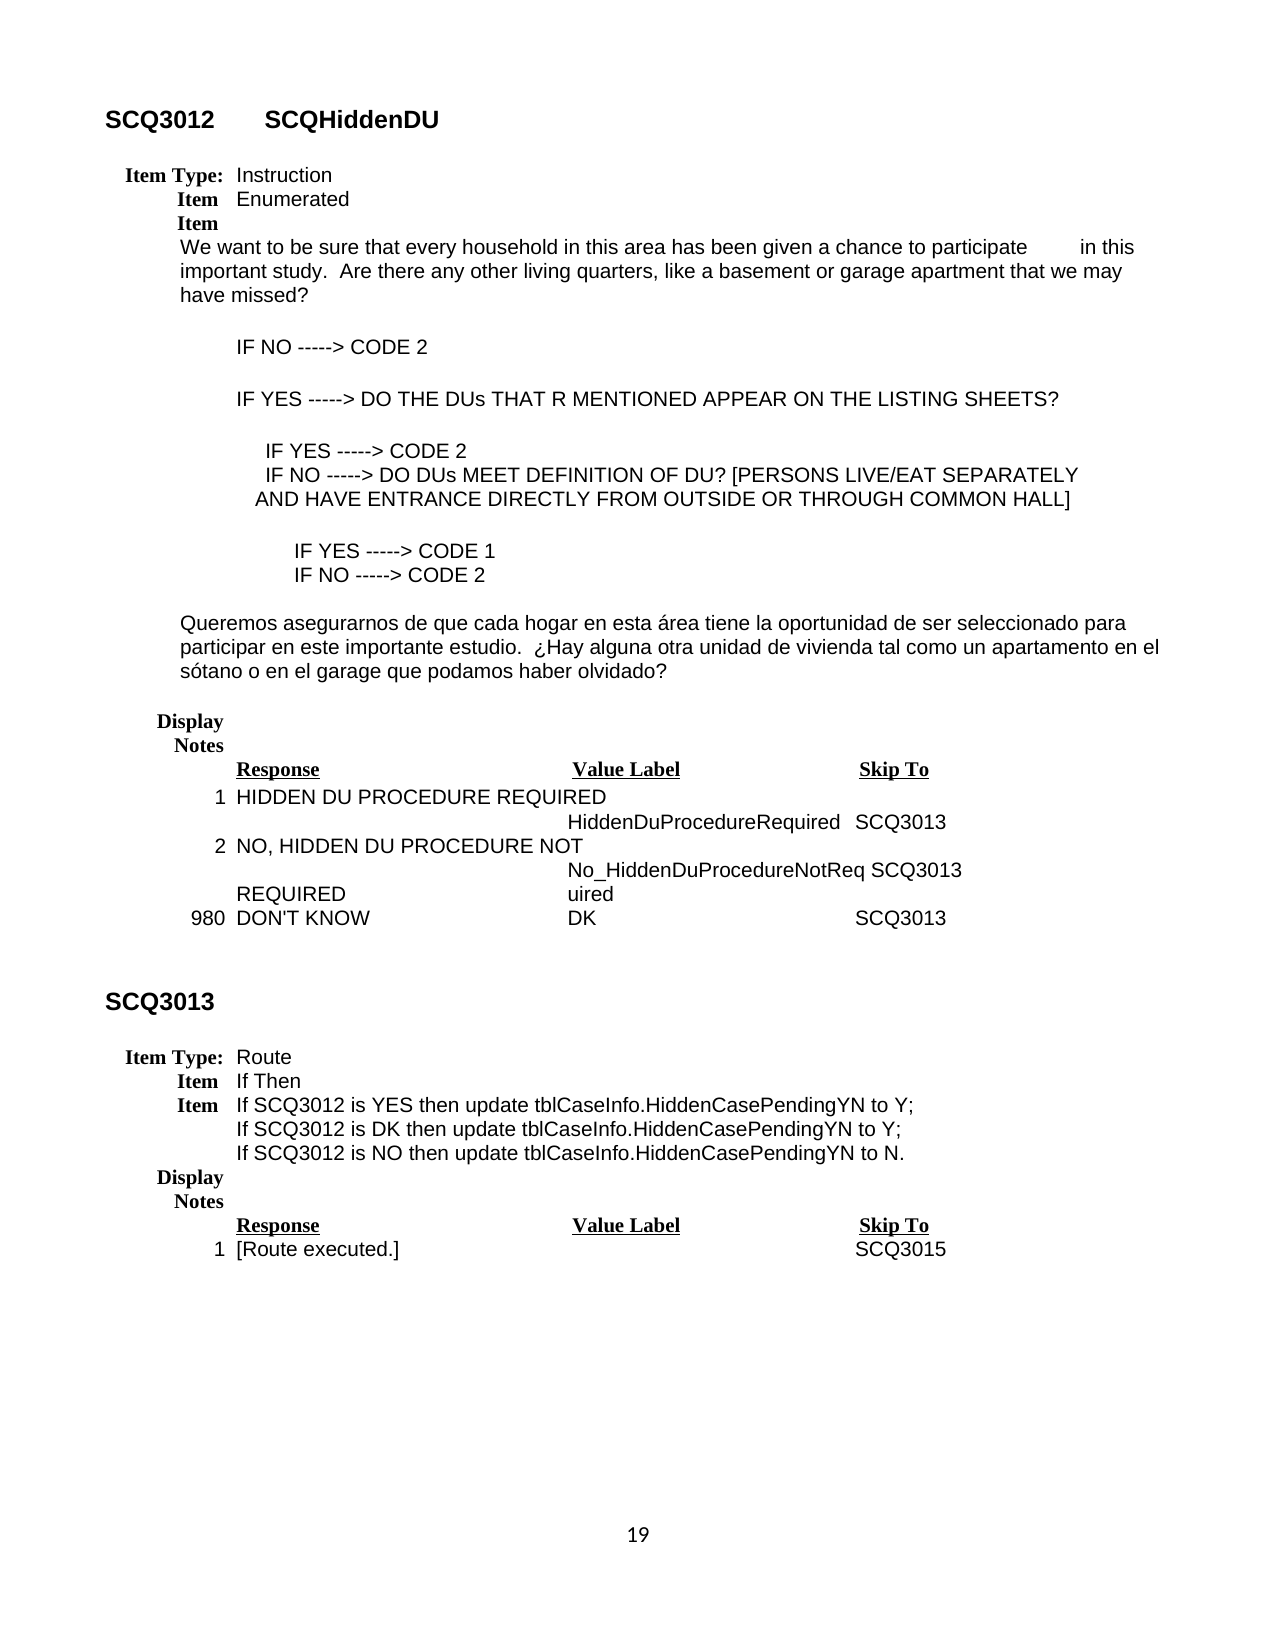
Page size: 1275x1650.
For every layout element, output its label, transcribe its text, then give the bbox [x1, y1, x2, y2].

text 1 [Route executed.] SCQ3015 [105, 1237, 1170, 1261]
text AND HAVE ENTRANCE DIRECTLY FROM OUTSIDE OR THROUGH COMMON HALL] [105, 487, 1170, 511]
text IF NO -----> DO DUs MEET DEFINITION OF DU? [PERSONS LIVE/EAT SEPARATELY [105, 463, 1170, 487]
text If SCQ3012 is NO then update tblCaseInfo.HiddenCasePendingYN to N. [105, 1141, 1170, 1165]
text IF YES -----> CODE 1 [105, 539, 1170, 563]
text SCQ3013 [105, 987, 1170, 1016]
list No_HiddenDuProcedureNotReq SCQ3013 [252, 858, 1170, 882]
text IF NO -----> CODE 2 [105, 335, 1170, 359]
text Response Value Label Skip To [105, 757, 1170, 781]
text REQUIRED uired [105, 882, 1170, 906]
text Item [105, 211, 1170, 235]
text We want to be sure that every household in this area has been given a chance to participate in this important study. Are there any other living quarters, like a basement or garage apartment that we may have missed? [180, 235, 1170, 307]
text Notes [105, 733, 1170, 757]
list HIDDEN DU PROCEDURE REQUIRED [214, 781, 1170, 810]
text IF YES -----> DO THE DUs THAT R MENTIONED APPEAR ON THE LISTING SHEETS? [105, 387, 1170, 411]
text IF NO -----> CODE 2 [105, 563, 1170, 587]
text Display [105, 1165, 1170, 1189]
text Item If SCQ3012 is YES then update tblCaseInfo.HiddenCasePendingYN to Y; [105, 1093, 1170, 1117]
text Item Type: Instruction [105, 162, 1170, 187]
text Item Type: Route [105, 1044, 1170, 1069]
text SCQ3012 SCQHiddenDU [105, 105, 1170, 134]
text Display [105, 709, 1170, 733]
text 980 DON'T KNOW DK SCQ3013 [105, 906, 1170, 929]
text HiddenDuProcedureRequired SCQ3013 [252, 810, 1170, 834]
text Item Enumerated [105, 187, 1170, 211]
text If SCQ3012 is DK then update tblCaseInfo.HiddenCasePendingYN to Y; [105, 1117, 1170, 1141]
text Item If Then [105, 1069, 1170, 1093]
text Queremos asegurarnos de que cada hogar en esta área tiene la oportunidad de ser seleccionado para participar en este importante estudio. ¿Hay alguna otra unidad de vivienda tal como un apartamento en el sótano o en el garage que podamos haber olvidado? [180, 611, 1170, 682]
text Response Value Label Skip To [105, 1213, 1170, 1237]
text Notes [105, 1189, 1170, 1213]
text IF YES -----> CODE 2 [105, 439, 1170, 463]
list NO, HIDDEN DU PROCEDURE NOT [214, 834, 1170, 858]
